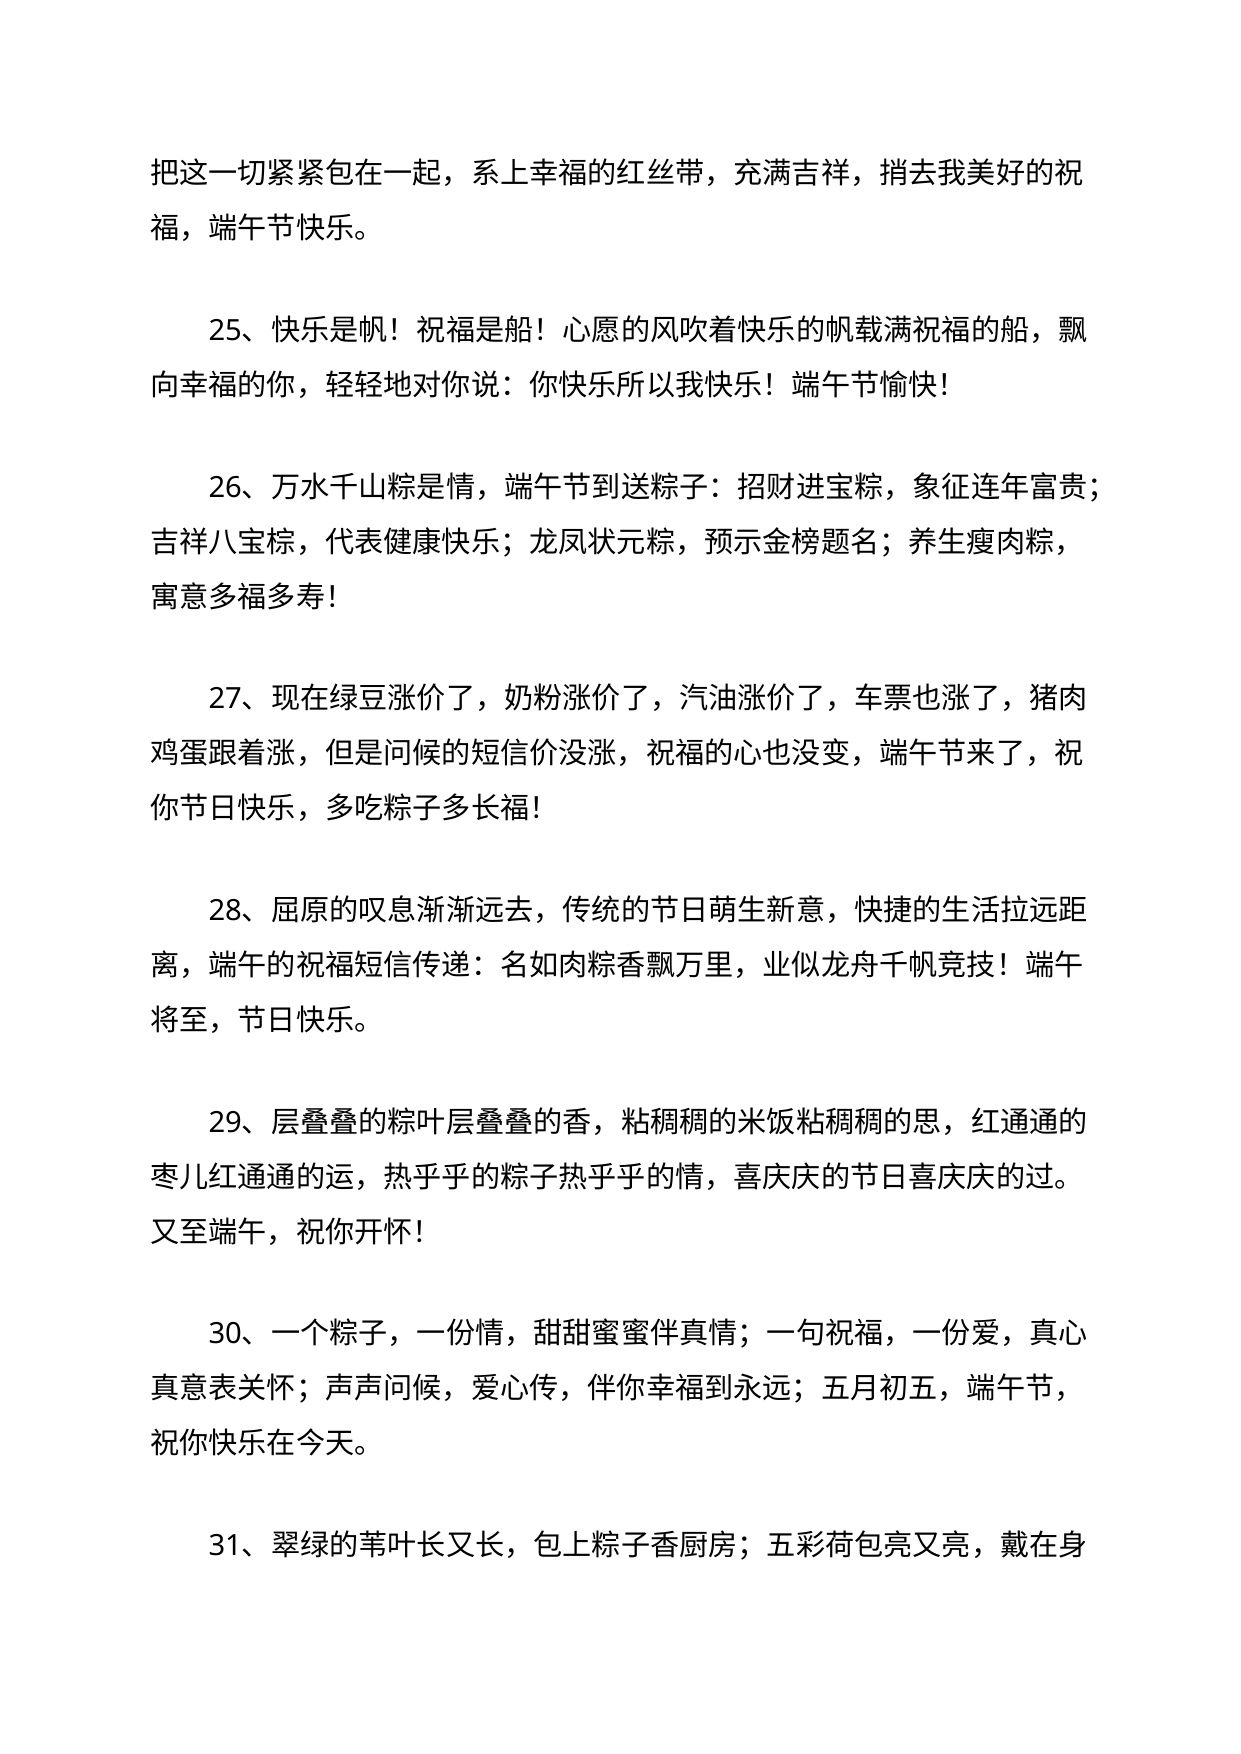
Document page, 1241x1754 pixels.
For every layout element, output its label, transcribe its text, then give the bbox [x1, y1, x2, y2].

text 28、屈原的叹息渐渐远去，传统的节日萌生新意，快捷的生活拉远距离，端午的祝福短信传递：名如肉粽香飘万里，业似龙舟千帆竞技！端午将至，节日快乐。 [150, 887, 1090, 1039]
text 30、一个粽子，一份情，甜甜蜜蜜伴真情；一句祝福，一份爱，真心真意表关怀；声声问候，爱心传，伴你幸福到永远；五月初五，端午节，祝你快乐在今天。 [150, 1310, 1090, 1462]
text 25、快乐是帆！祝福是船！心愿的风吹着快乐的帆载满祝福的船，飘向幸福的你，轻轻地对你说：你快乐所以我快乐！端午节愉快！ [150, 307, 1090, 404]
text 27、现在绿豆涨价了，奶粉涨价了，汽油涨价了，车票也涨了，猪肉鸡蛋跟着涨，但是问候的短信价没涨，祝福的心也没变，端午节来了，祝你节日快乐，多吃粽子多长福！ [150, 675, 1090, 827]
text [150, 1522, 1090, 1564]
text 29、层叠叠的粽叶层叠叠的香，粘稠稠的米饭粘稠稠的思，红通通的枣儿红通通的运，热乎乎的粽子热乎乎的情，喜庆庆的节日喜庆庆的过。又至端午，祝你开怀！ [150, 1098, 1090, 1251]
text 26、万水千山粽是情，端午节到送粽子：招财进宝粽，象征连年富贵；吉祥八宝棕，代表健康快乐；龙凤状元粽，预示金榜题名；养生瘦肉粽，寓意多福多寿！ [150, 463, 1090, 616]
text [150, 150, 1090, 247]
